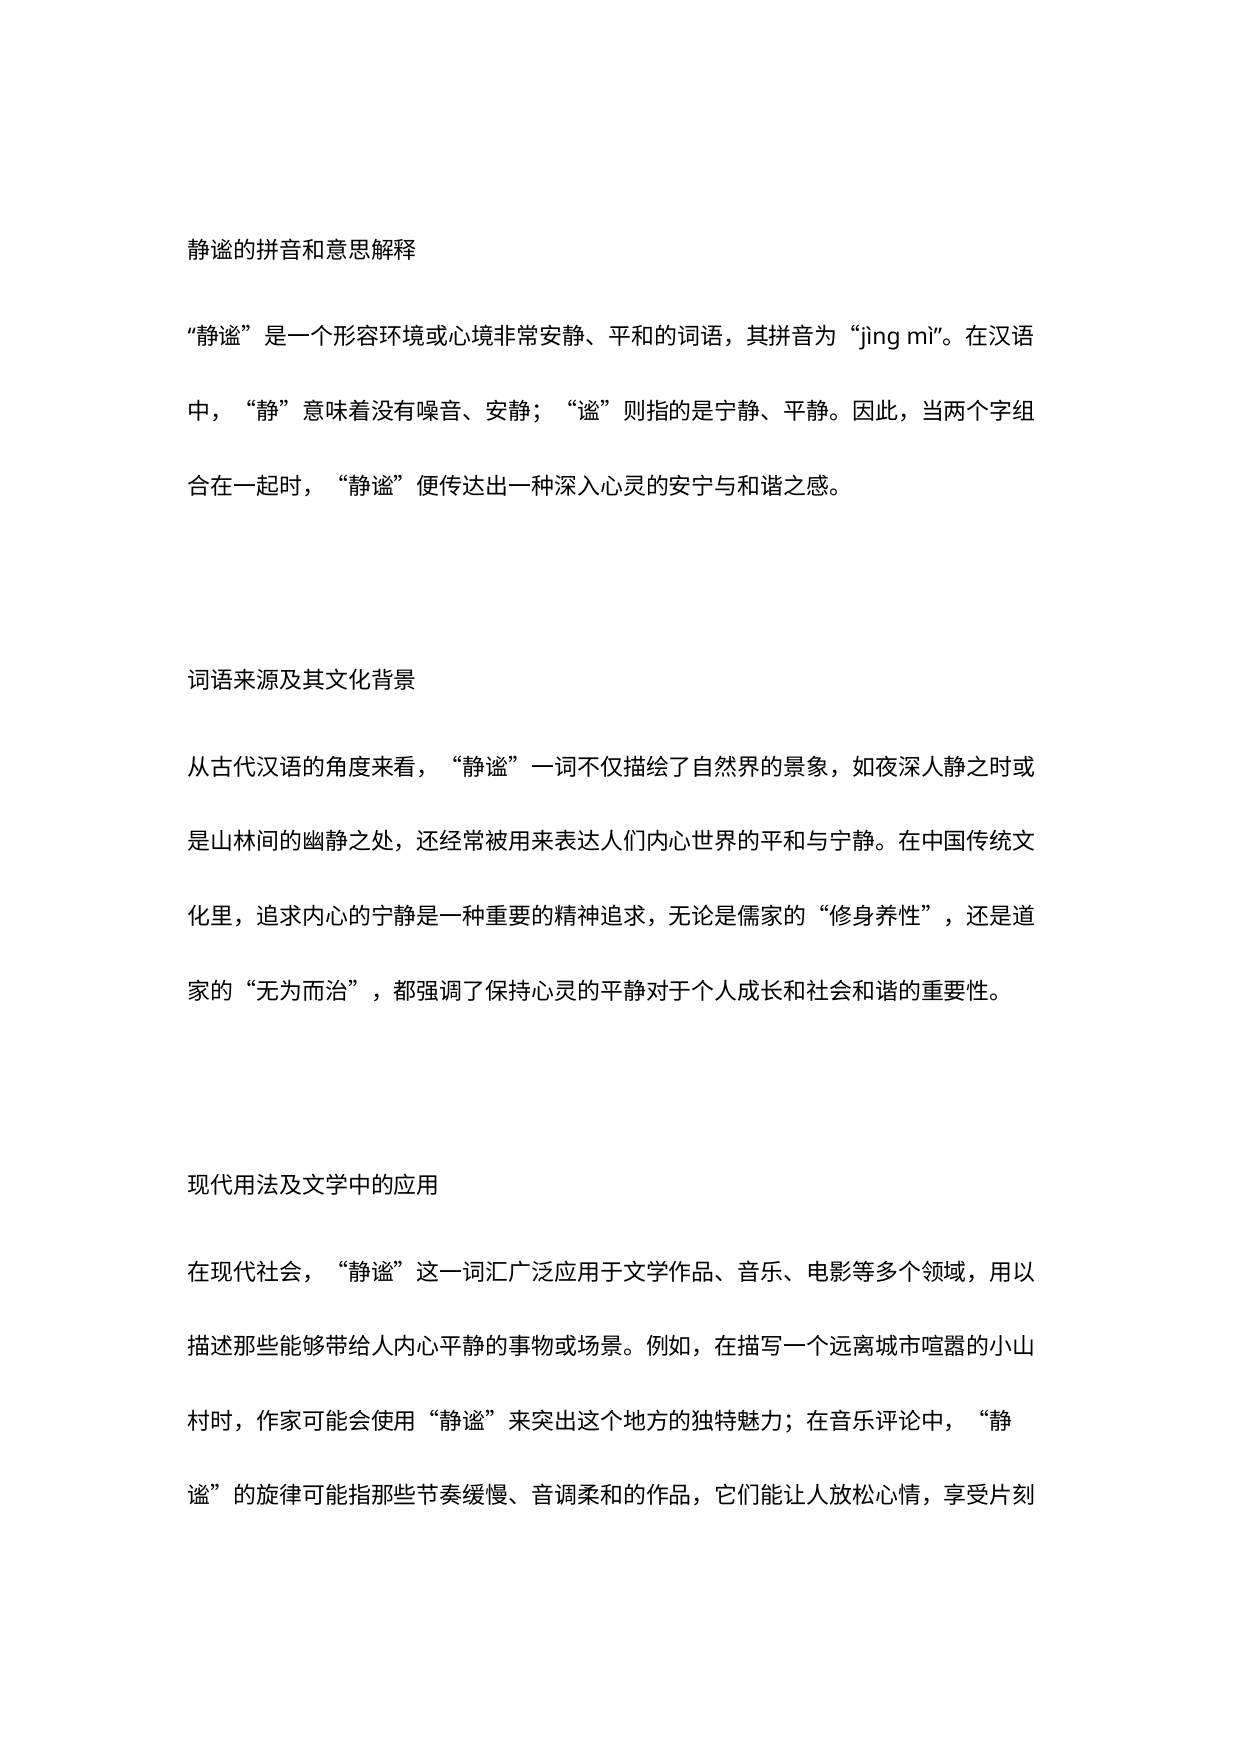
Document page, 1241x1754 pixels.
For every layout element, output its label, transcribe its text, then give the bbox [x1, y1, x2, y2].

text 静谧的拼音和意思解释 [187, 216, 1053, 281]
text 现代用法及文学中的应用 [187, 1151, 1053, 1216]
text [187, 1237, 1053, 1527]
text 从古代汉语的角度来看，“静谧”一词不仅描绘了自然界的景象，如夜深人静之时或是山林间的幽静之处，还经常被用来表达人们内心世界的平和与宁静。在中国传统文化里，追求内心的宁静是一种重要的精神追求，无论是儒家的“修身养性”，还是道家的“无为而治”，都强调了保持心灵的平静对于个人成长和社会和谐的重要性。 [187, 733, 1053, 1022]
text “静谧”是一个形容环境或心境非常安静、平和的词语，其拼音为“jìng mì”。在汉语中，“静”意味着没有噪音、安静；“谧”则指的是宁静、平静。因此，当两个字组合在一起时，“静谧”便传达出一种深入心灵的安宁与和谐之感。 [187, 302, 1053, 517]
text 词语来源及其文化背景 [187, 646, 1053, 711]
